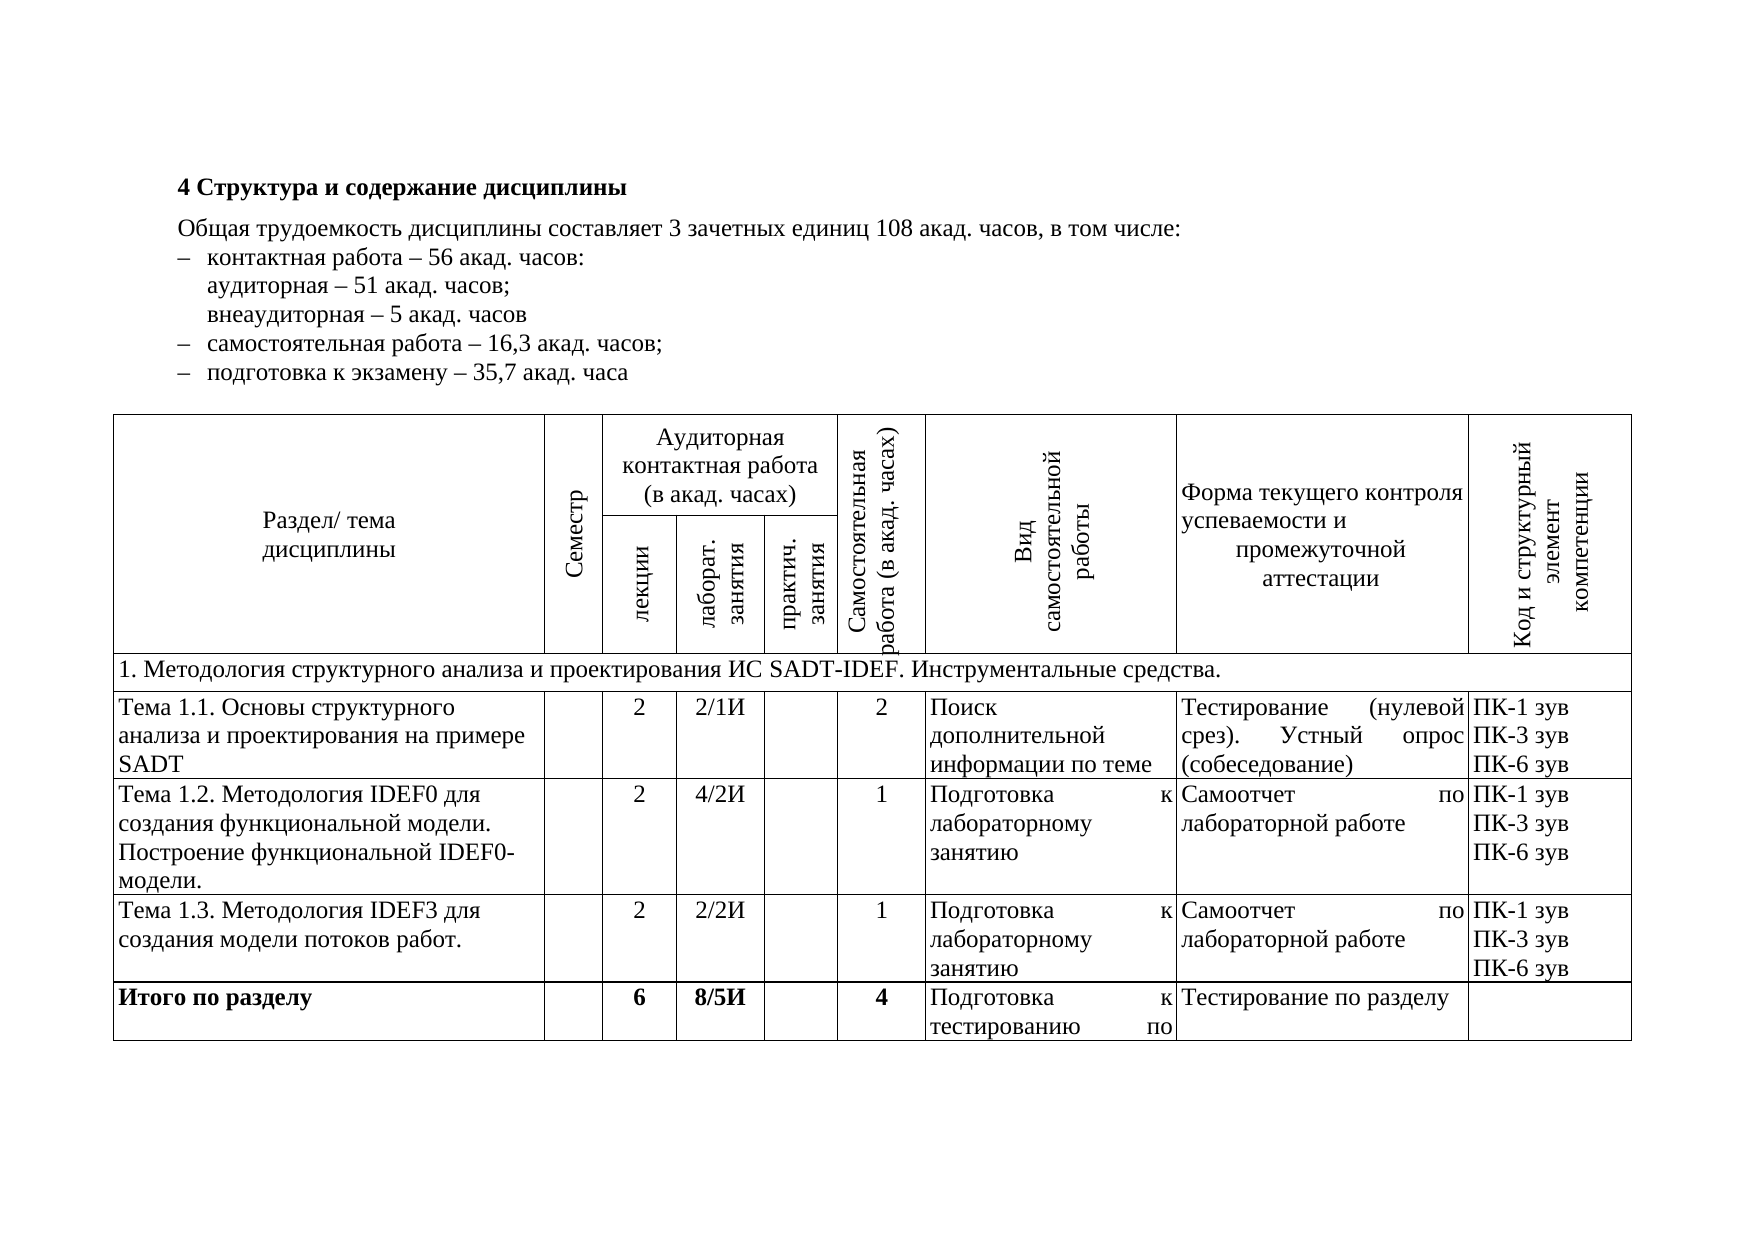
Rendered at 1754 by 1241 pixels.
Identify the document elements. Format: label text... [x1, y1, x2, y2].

table_cell [545, 692, 602, 778]
table_header Раздел/ тема дисциплины [114, 415, 544, 653]
table_cell [545, 895, 602, 981]
table_cell Подготовка к лабораторному занятию [926, 779, 1176, 894]
table_cell Самоотчет по лабораторной работе [1177, 895, 1468, 981]
text – подготовка к экзамену – 35,7 акад. часа [118, 357, 1636, 386]
table_cell [545, 779, 602, 894]
table_cell 2 [838, 692, 925, 778]
text внеаудиторная – 5 акад. часов [118, 299, 1636, 328]
table_cell 6 [603, 983, 676, 1040]
table_cell Подготовка к тестированию по разделу [926, 983, 1176, 1040]
table_cell 2 [603, 692, 676, 778]
table_cell Тема 1.3. Методология IDEF3 для создания модели потоков работ. [114, 895, 544, 981]
table_header Вид самостоятельной работы [926, 415, 1176, 653]
table_cell 2/2И [677, 895, 764, 981]
table_cell [765, 779, 837, 894]
table_cell Поиск дополнительной информации по теме [926, 692, 1176, 778]
table_cell ПК-1 зув ПК-3 зув ПК-6 зув [1469, 895, 1631, 981]
table_cell 1 [838, 895, 925, 981]
table_cell практич. занятия [765, 516, 837, 653]
table_cell [1469, 983, 1631, 1040]
table_cell [765, 895, 837, 981]
table_header Семестр [545, 415, 602, 653]
table_cell 8/5И [677, 983, 764, 1040]
table_cell Тестирование по разделу [1177, 983, 1468, 1040]
table_cell 2 [603, 895, 676, 981]
text – контактная работа – 56 акад. часов: [118, 242, 1636, 271]
table_cell 1 [838, 779, 925, 894]
table_cell Подготовка к лабораторному занятию [926, 895, 1176, 981]
table_cell ПК-1 зув ПК-3 зув ПК-6 зув [1469, 692, 1631, 778]
table_header Аудиторная контактная работа (в акад. часах) [603, 415, 837, 514]
text Общая трудоемкость дисциплины составляет 3 зачетных единиц 108 акад. часов, в том числе: [118, 213, 1636, 242]
table_cell 1. Методология структурного анализа и проектирования ИС SADT-IDEF. Инструментальные средства. [114, 654, 1631, 691]
table_cell 2 [603, 779, 676, 894]
table_cell [545, 983, 602, 1040]
subtitle 4 Структура и содержание дисциплины [177, 172, 1636, 201]
table_cell Тема 1.1. Основы структурного анализа и проектирования на примере SADT [114, 692, 544, 778]
table_cell лаборат. занятия [677, 516, 764, 653]
table_cell [765, 983, 837, 1040]
table_cell лекции [603, 516, 676, 653]
table_cell 4/2И [677, 779, 764, 894]
table_cell ПК-1 зув ПК-3 зув ПК-6 зув [1469, 779, 1631, 894]
table_cell 2/1И [677, 692, 764, 778]
table_header Самостоятельная работа (в акад. часах) [838, 415, 925, 653]
table_cell [765, 692, 837, 778]
table_cell Тестирование (нулевой срез). Устный опрос (собеседование) [1177, 692, 1468, 778]
table_cell Итого по разделу [114, 983, 544, 1040]
table_header Код и структурный элемент компетенции [1469, 415, 1631, 653]
table_cell Самоотчет по лабораторной работе [1177, 779, 1468, 894]
table_cell 4 [838, 983, 925, 1040]
table_header Форма текущего контроля успеваемости и промежуточной аттестации [1177, 415, 1468, 653]
text – самостоятельная работа – 16,3 акад. часов; [118, 328, 1636, 357]
table_cell Тема 1.2. Методология IDEF0 для создания функциональной модели. Построение функциональной IDEF0-модели. [114, 779, 544, 894]
text аудиторная – 51 акад. часов; [118, 271, 1636, 299]
